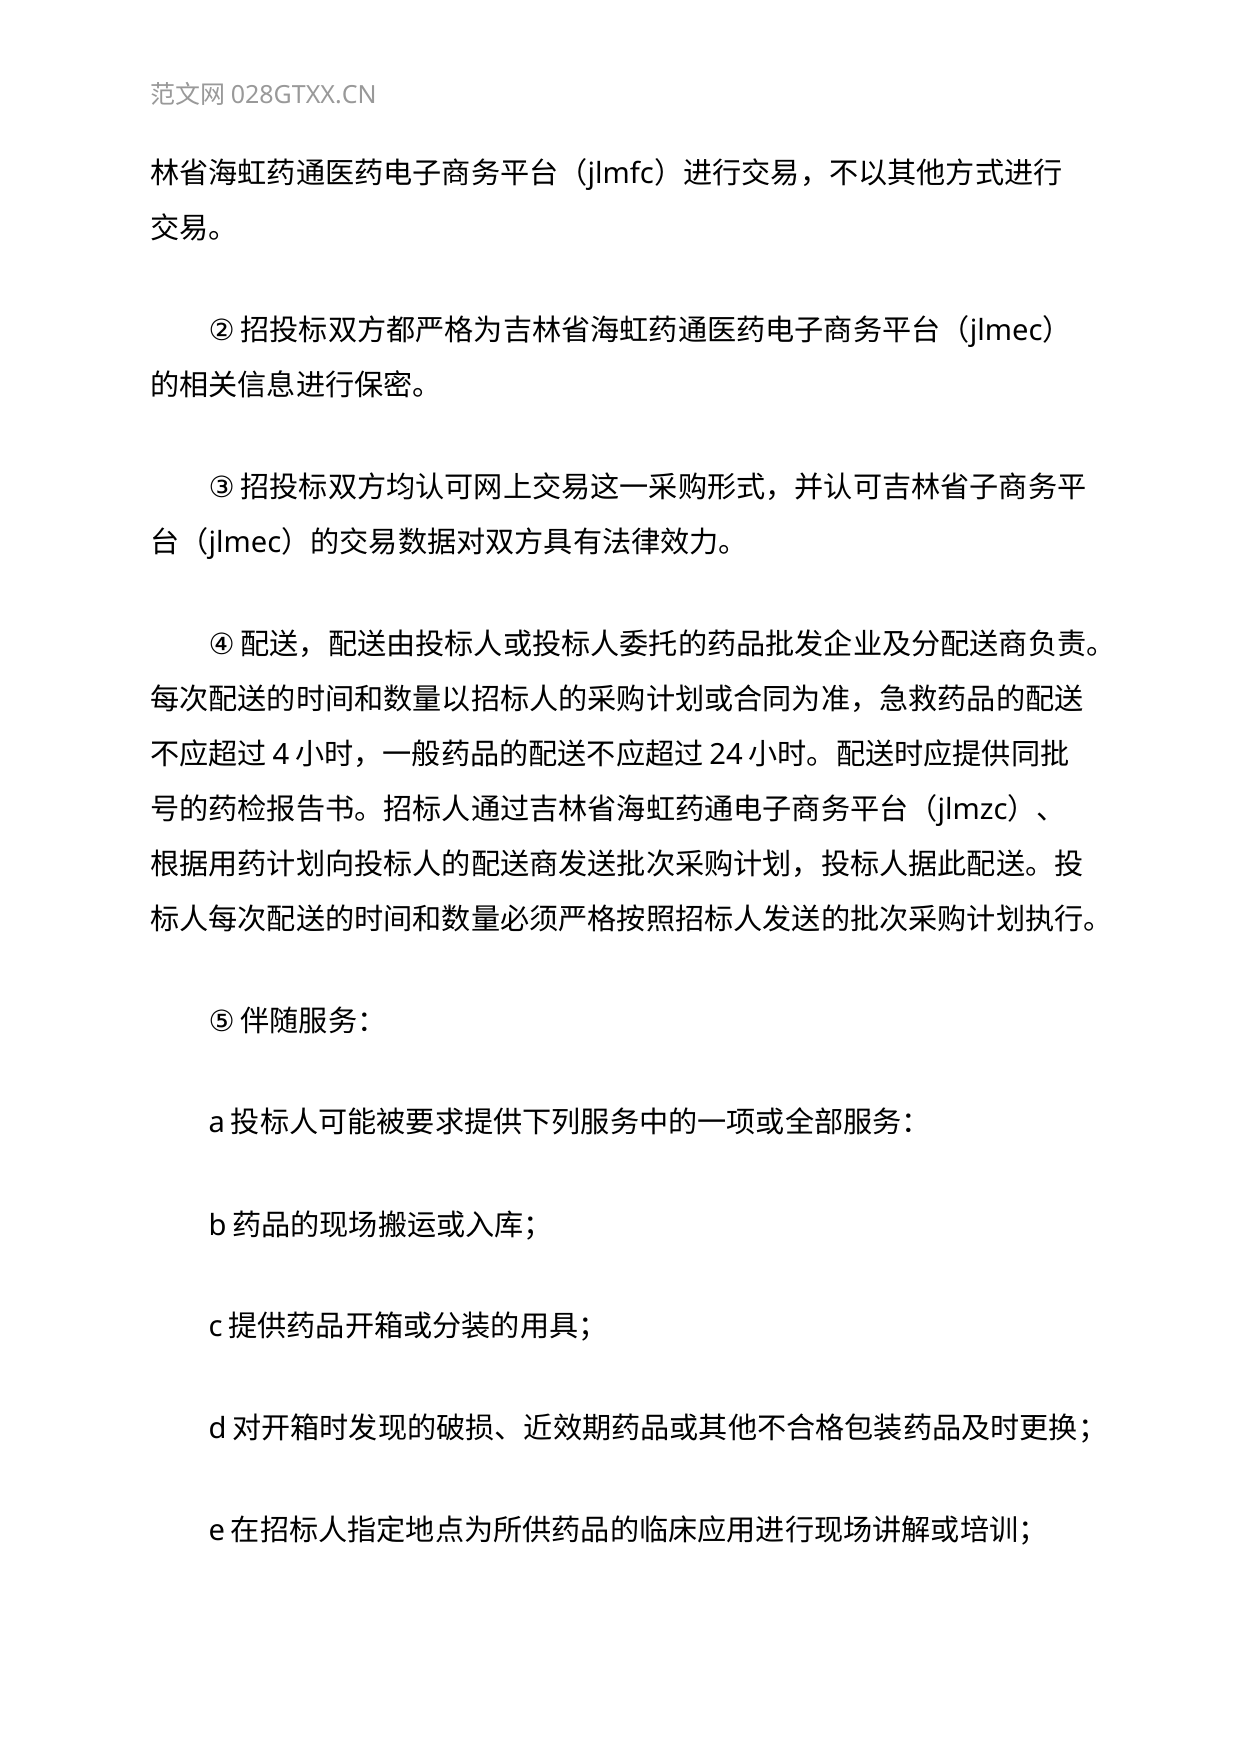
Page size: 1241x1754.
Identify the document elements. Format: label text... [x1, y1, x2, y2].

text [150, 150, 1090, 247]
text ⑤伴随服务： [150, 997, 1090, 1039]
text ③招投标双方均认可网上交易这一采购形式，并认可吉林省子商务平台（jlmec）的交易数据对双方具有法律效力。 [150, 463, 1090, 561]
text a投标人可能被要求提供下列服务中的一项或全部服务： [150, 1099, 1090, 1141]
text ④配送，配送由投标人或投标人委托的药品批发企业及分配送商负责。每次配送的时间和数量以招标人的采购计划或合同为准，急救药品的配送不应超过4小时，一般药品的配送不应超过24小时。配送时应提供同批号的药检报告书。招标人通过吉林省海虹药通电子商务平台（jlmzc）、根据用药计划向投标人的配送商发送批次采购计划，投标人据此配送。投标人每次配送的时间和数量必须严格按照招标人发送的批次采购计划执行。 [150, 621, 1090, 938]
text b药品的现场搬运或入库； [150, 1201, 1090, 1243]
text e在招标人指定地点为所供药品的临床应用进行现场讲解或培训； [150, 1507, 1090, 1549]
text ②招投标双方都严格为吉林省海虹药通医药电子商务平台（jlmec）的相关信息进行保密。 [150, 307, 1090, 404]
text c提供药品开箱或分装的用具； [150, 1303, 1090, 1345]
text d对开箱时发现的破损、近效期药品或其他不合格包装药品及时更换； [150, 1405, 1090, 1447]
